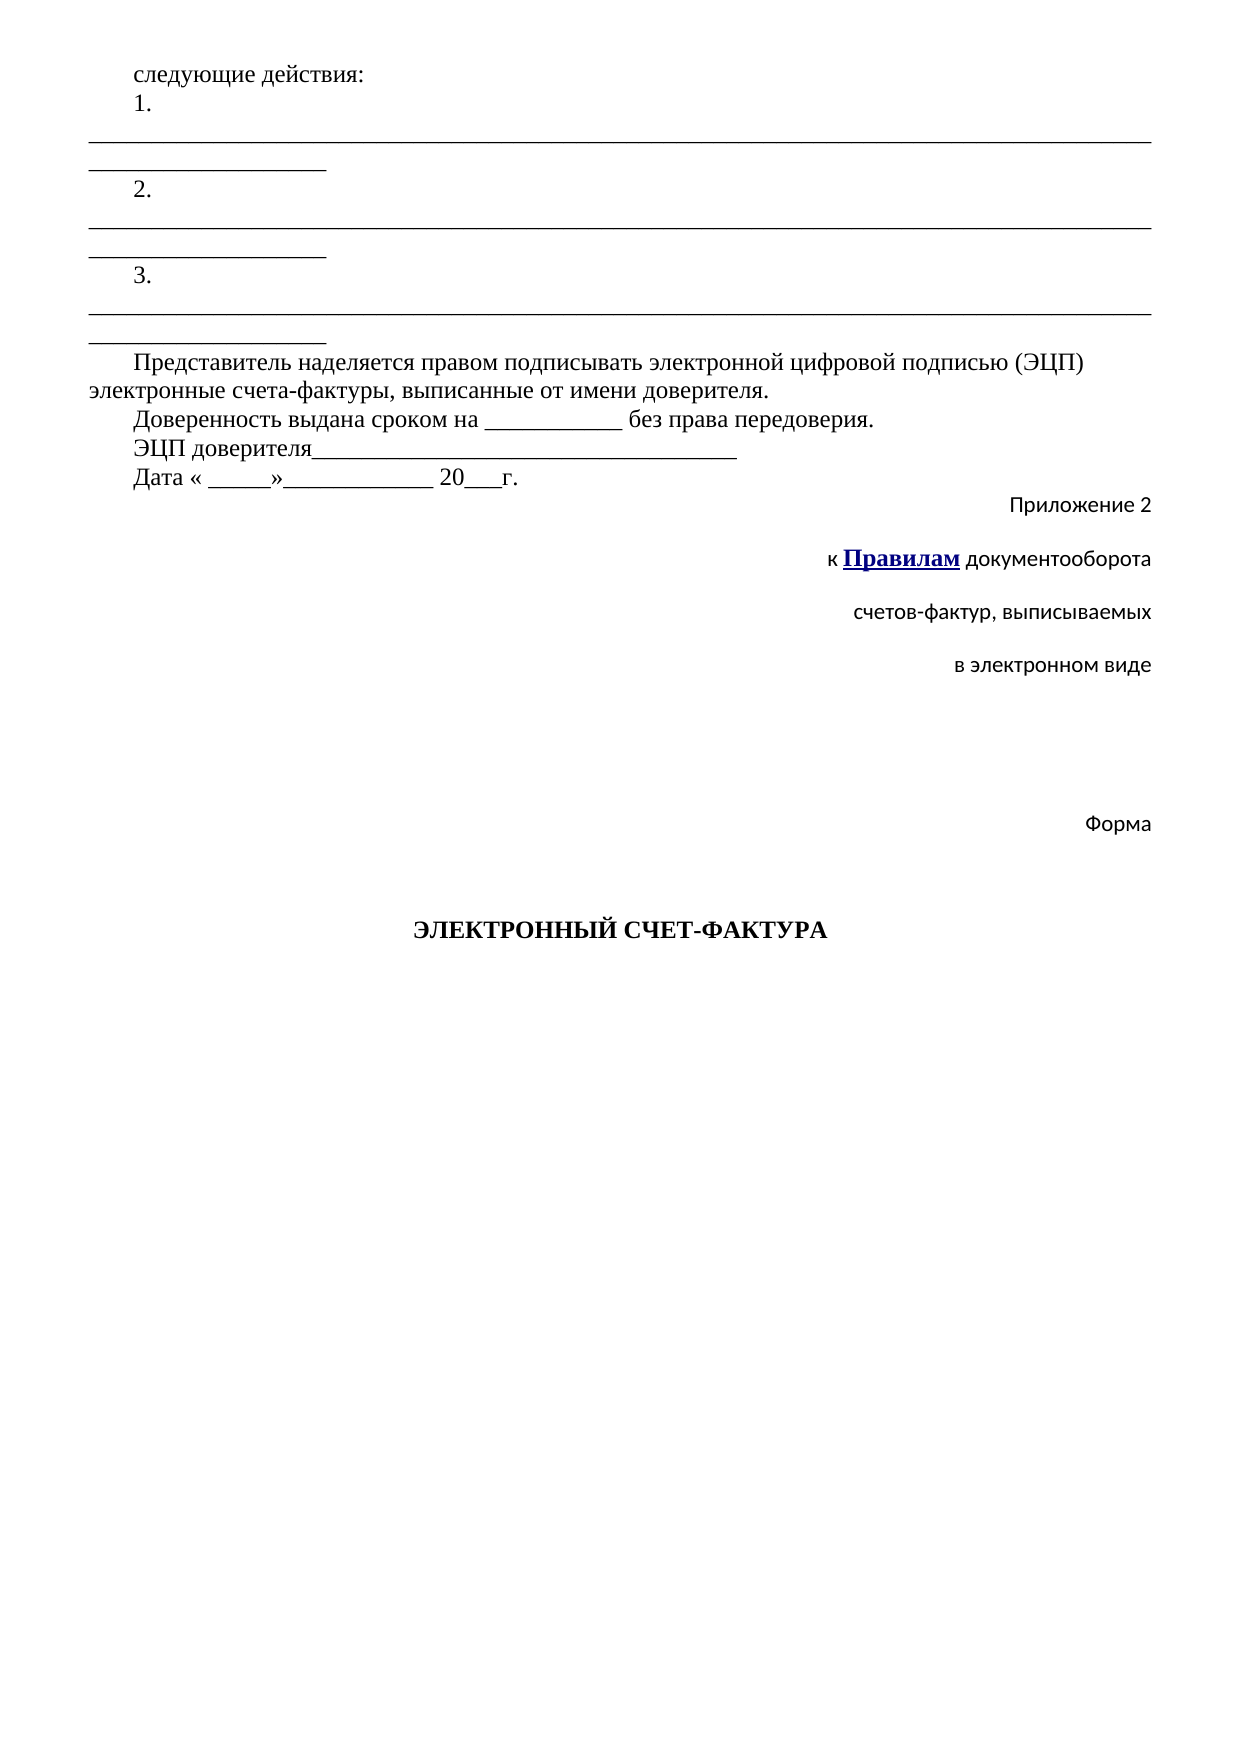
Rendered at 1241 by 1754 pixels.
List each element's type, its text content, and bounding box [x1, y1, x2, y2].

text 1. ________________________________________________________________________________________________________ [89, 88, 1152, 174]
text Доверенность выдана сроком на ___________ без права передоверия. [89, 404, 1152, 433]
text к Правилам документооборота [89, 543, 1152, 572]
text ЭЛЕКТРОННЫЙ СЧЕТ-ФАКТУРА [89, 916, 1152, 944]
text Приложение 2 [89, 490, 1152, 518]
text следующие действия: [89, 59, 1152, 88]
text счетов-фактур, выписываемых [89, 597, 1152, 626]
text Форма [89, 809, 1152, 838]
text Дата « _____»____________ 20___г. [89, 462, 1152, 490]
text ЭЦП доверителя__________________________________ [89, 433, 1152, 462]
text Представитель наделяется правом подписывать электронной цифровой подписью (ЭЦП) электронные счета-фактуры, выписанные от имени доверителя. [89, 347, 1152, 404]
text 3. ________________________________________________________________________________________________________ [89, 260, 1152, 347]
text в электронном виде [89, 651, 1152, 678]
text 2. ________________________________________________________________________________________________________ [89, 174, 1152, 260]
